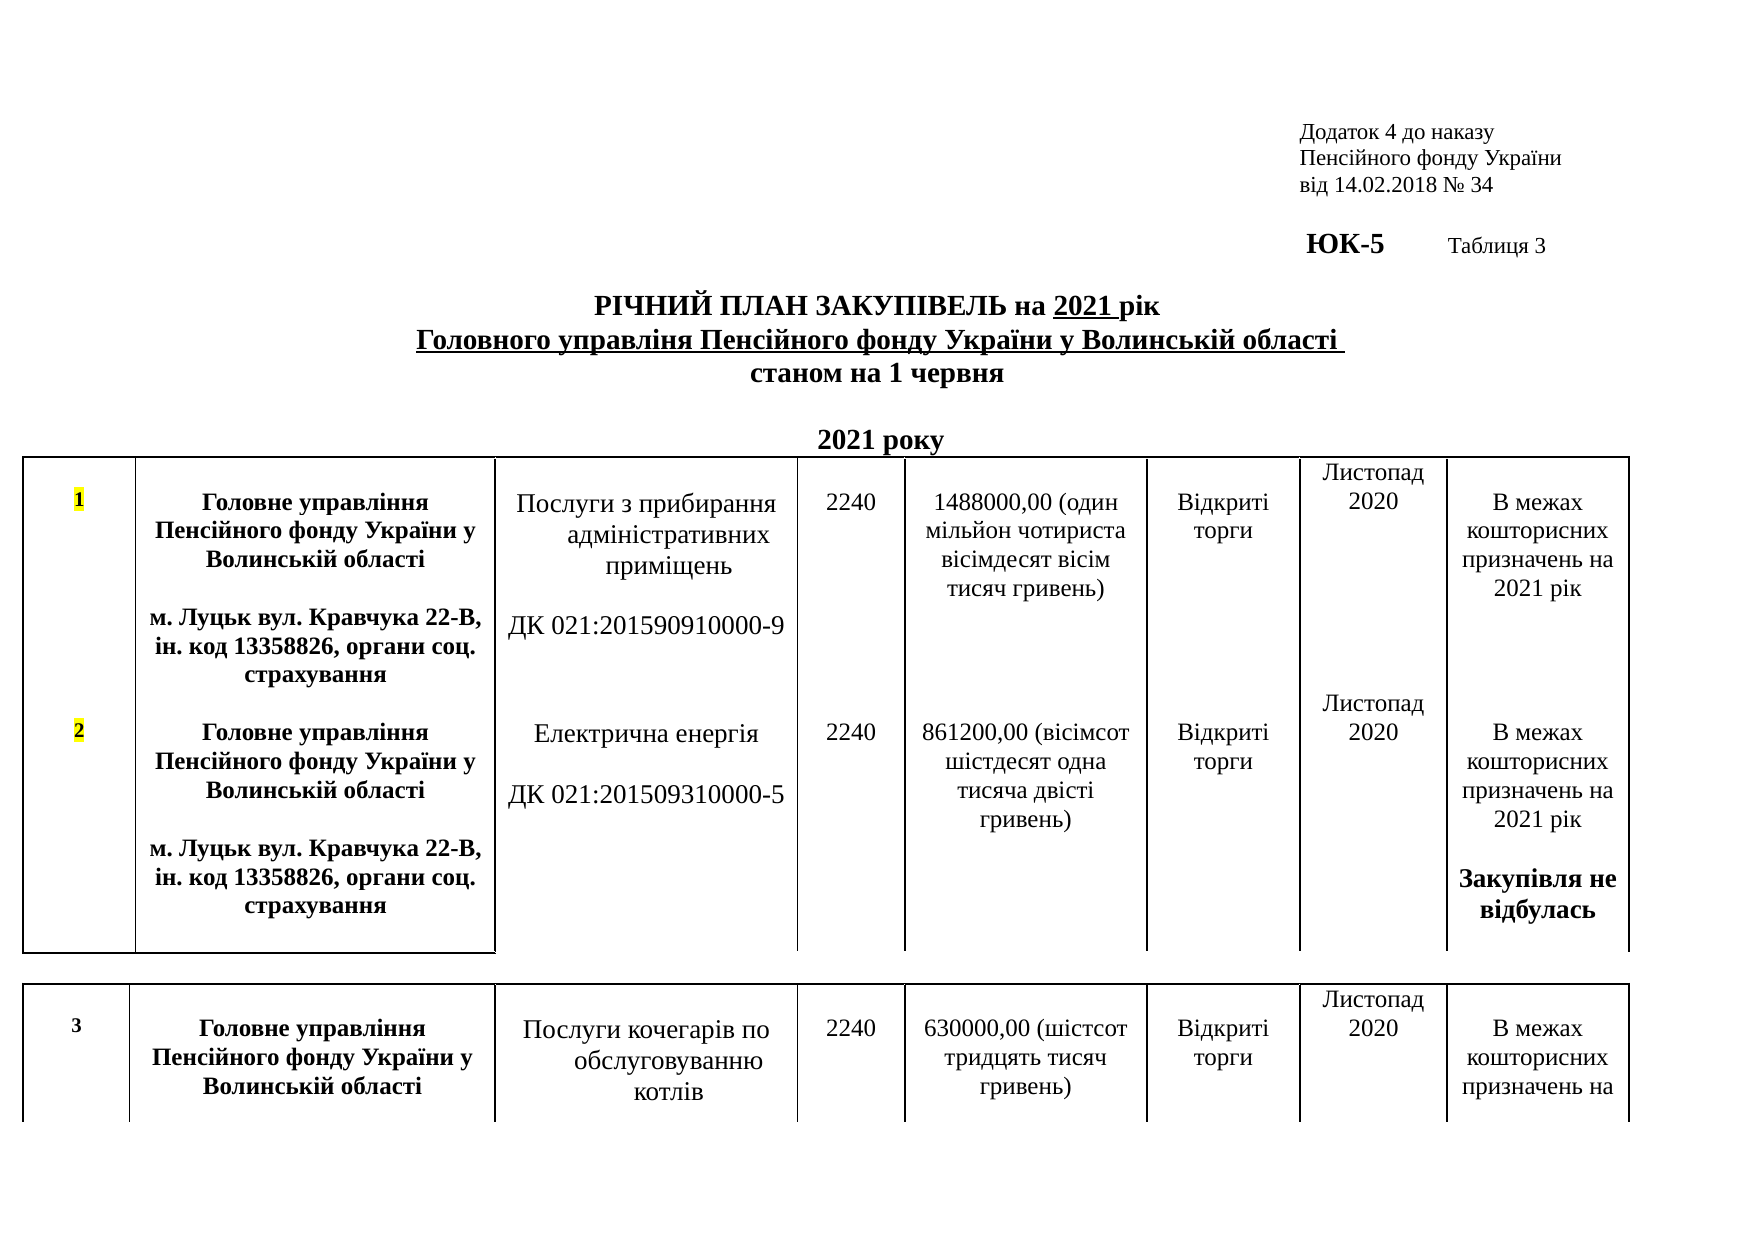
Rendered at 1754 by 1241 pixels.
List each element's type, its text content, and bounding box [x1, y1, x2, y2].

table_header Листопад 2020 [1301, 985, 1446, 1122]
table_cell Електрична енергія ДК 021:201509310000-5 [496, 688, 797, 952]
table_header 1488000,00 (один мільйон чотириста вісімдесят вісім тисяч гривень) [906, 458, 1146, 688]
table_header Відкриті торги [1148, 458, 1299, 688]
table_header В межах кошторисних призначень на 2021 рік [1448, 458, 1628, 688]
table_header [130, 985, 494, 1122]
table_cell 861200,00 (вісімсот шістдесят одна тисяча двісті гривень) [904, 688, 1147, 952]
table_cell Головне управління Пенсійного фонду України у Волинській області м. Луцьк вул. Кравчука 22-В, ін. код 13358826, органи соц. страхування [136, 688, 495, 952]
table_header 1 [24, 458, 135, 688]
table_cell Листопад 2020 [1300, 688, 1447, 952]
text ЮК-5 Таблиця 3 [118, 226, 1636, 259]
table_header Листопад 2020 [1301, 458, 1446, 688]
table_header Головне управління Пенсійного фонду України у Волинській області м. Луцьк вул. Кравчука 22-В, ін. код 13358826, органи соц. страхування [136, 458, 494, 688]
text від 14.02.2018 № 34 [1299, 171, 1636, 197]
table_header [906, 985, 1146, 1122]
table_cell 2 [24, 688, 135, 952]
table_header Послуги з прибирання адміністративних приміщень ДК 021:201590910000-9 [496, 458, 797, 688]
table_header 2240 [798, 458, 904, 688]
table_header 3 [24, 985, 129, 1122]
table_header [496, 985, 797, 1122]
text 2021 року [118, 422, 1636, 456]
text Додаток 4 до наказу Пенсійного фонду України [1299, 118, 1636, 171]
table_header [1448, 985, 1628, 1122]
table_header Відкриті торги [1148, 985, 1299, 1122]
table_cell Відкриті торги [1147, 688, 1299, 952]
table_cell В межах кошторисних призначень на 2021 рік Закупівля не відбулась [1447, 688, 1628, 952]
table_cell 2240 [797, 688, 904, 952]
text Головного управліня Пенсійного фонду України у Волинській області [118, 322, 1636, 355]
table_header 2240 [798, 985, 904, 1122]
text РІЧНИЙ ПЛАН ЗАКУПІВЕЛЬ на 2021 рік [118, 288, 1636, 322]
text станом на 1 червня [118, 355, 1636, 389]
